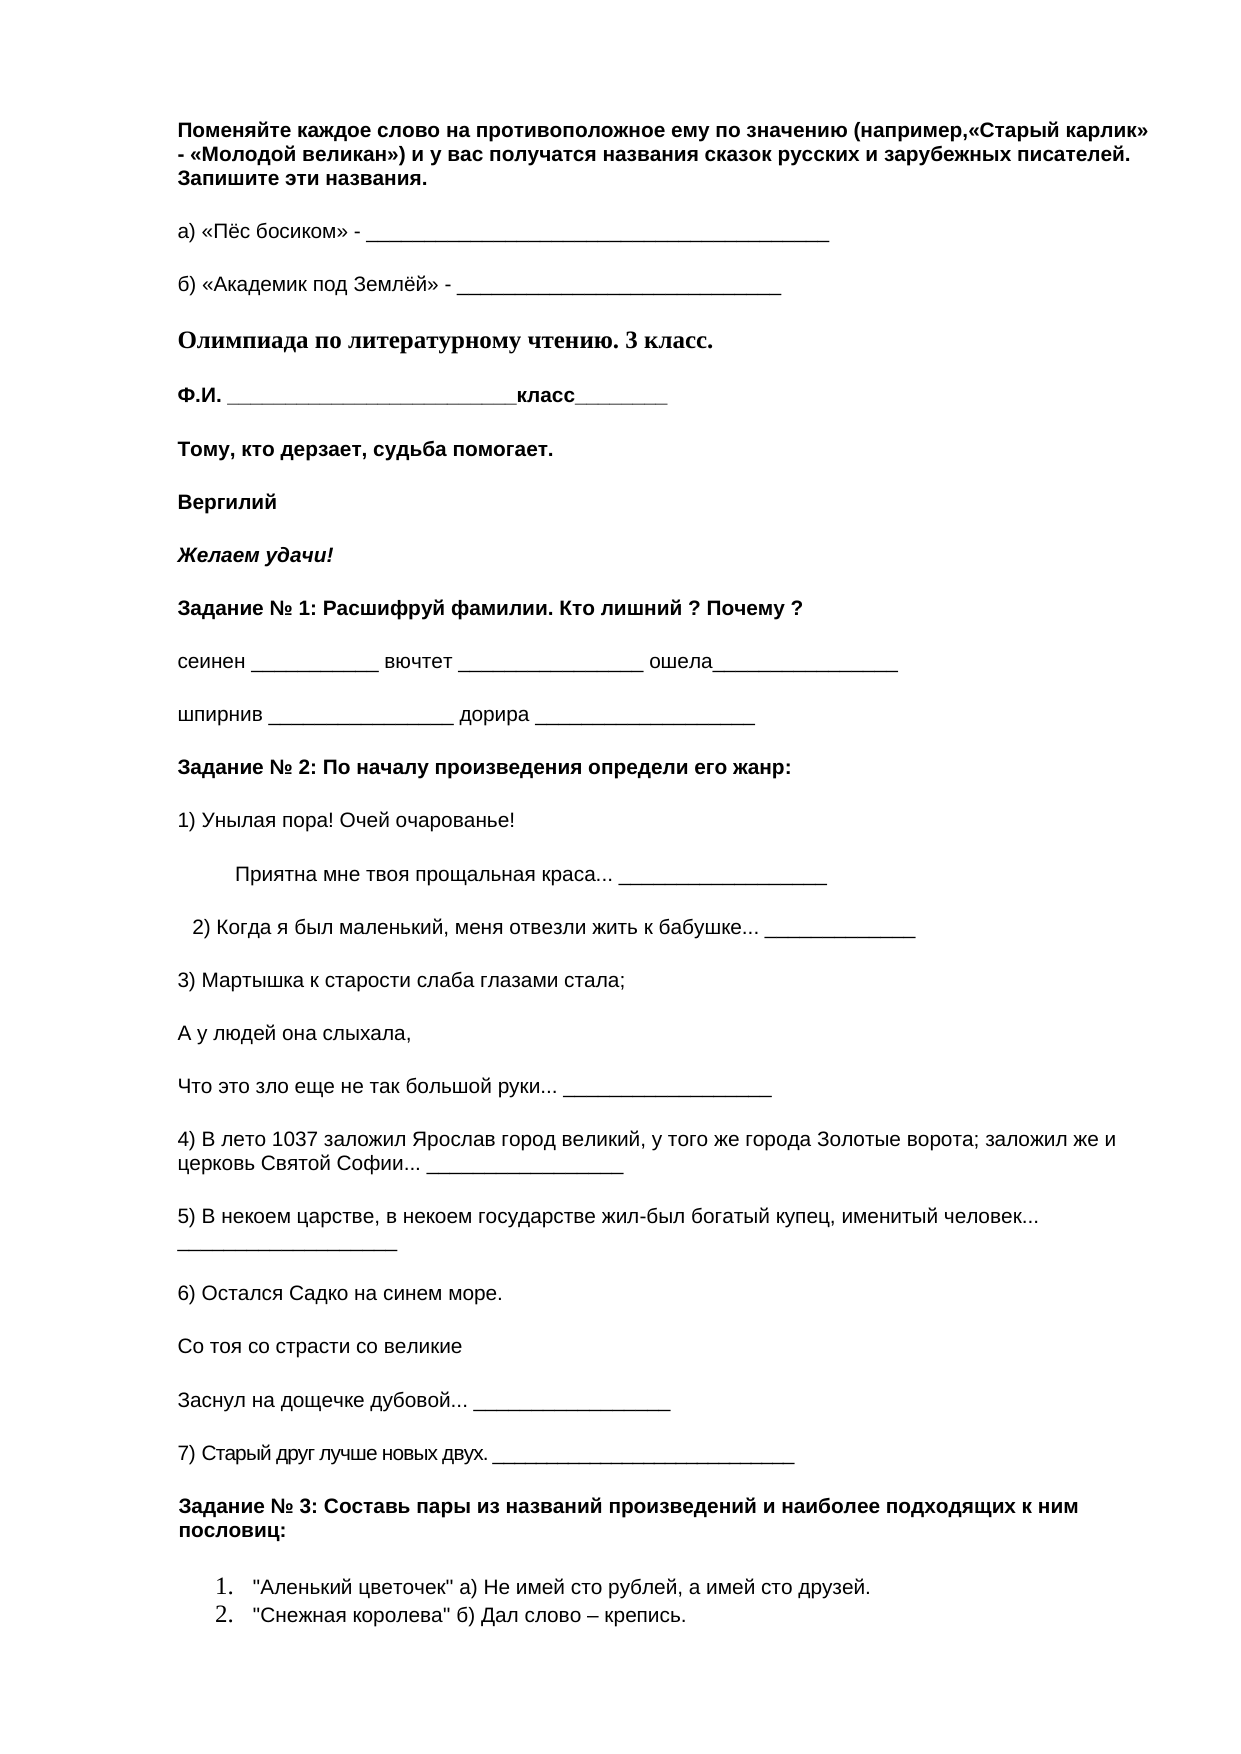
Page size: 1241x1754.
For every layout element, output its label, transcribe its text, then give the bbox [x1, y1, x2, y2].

text Поменяйте каждое слово на противоположное ему по значению (например,«Старый карлик» - «Молодой великан») и у вас получатся названия сказок русских и зарубежных писателей. Запишите эти названия. [177, 118, 1152, 190]
list ''Аленький цветочек'' а) Не имей сто рублей, а имей сто друзей. [215, 1571, 1152, 1599]
text 2) Когда я был маленький, меня отвезли жить к бабушке... _____________ [192, 914, 1152, 938]
text Что это зло еще не так большой руки... __________________ [177, 1074, 1152, 1098]
text Желаем удачи! [177, 543, 1152, 567]
text Заснул на дощечке дубовой... _________________ [177, 1387, 1152, 1411]
text 1) Унылая пора! Очей очарованье! [177, 808, 1152, 832]
text Ф.И. _________________________класс________ [177, 383, 1152, 407]
text Задание № 3: Составь пары из названий произведений и наиболее подходящих к ним пословиц: [178, 1494, 1152, 1542]
text Задание № 2: По началу произведения определи его жанр: [177, 755, 1152, 779]
text Задание № 1: Расшифруй фамилии. Кто лишний ? Почему ? [177, 596, 1152, 620]
text А у людей она слыхала, [177, 1021, 1152, 1045]
text Вергилий [177, 489, 1152, 513]
text Тому, кто дерзает, судьба помогает. [177, 436, 1152, 460]
text б) «Академик под Землёй» - ____________________________ [177, 272, 1152, 296]
text Со тоя со страсти со великие [177, 1334, 1152, 1358]
text сеинен ___________ вючтет ________________ ошела________________ [177, 649, 1152, 673]
list ''Снежная королева'' б) Дал слово – крепись. [215, 1599, 1152, 1628]
text 7) Старый друг лучше новых двух. ____________________________ [177, 1441, 1152, 1464]
text 5) В некоем царстве, в некоем государстве жил-был богатый купец, именитый человек... ___________________ [177, 1204, 1152, 1252]
text а) «Пёс босиком» - ________________________________________ [177, 219, 1152, 243]
text Приятна мне твоя прощальная краса... __________________ [235, 861, 1152, 885]
text Олимпиада по литературному чтению. 3 класс. [177, 325, 1152, 354]
text 6) Остался Садко на синем море. [177, 1281, 1152, 1305]
text 4) В лето 1037 заложил Ярослав город великий, у того же города Золотые ворота; заложил же и церковь Святой Софии... _________________ [177, 1127, 1152, 1175]
text шпирнив ________________ дорира ___________________ [177, 702, 1152, 726]
text 3) Мартышка к старости слаба глазами стала; [177, 968, 1152, 992]
